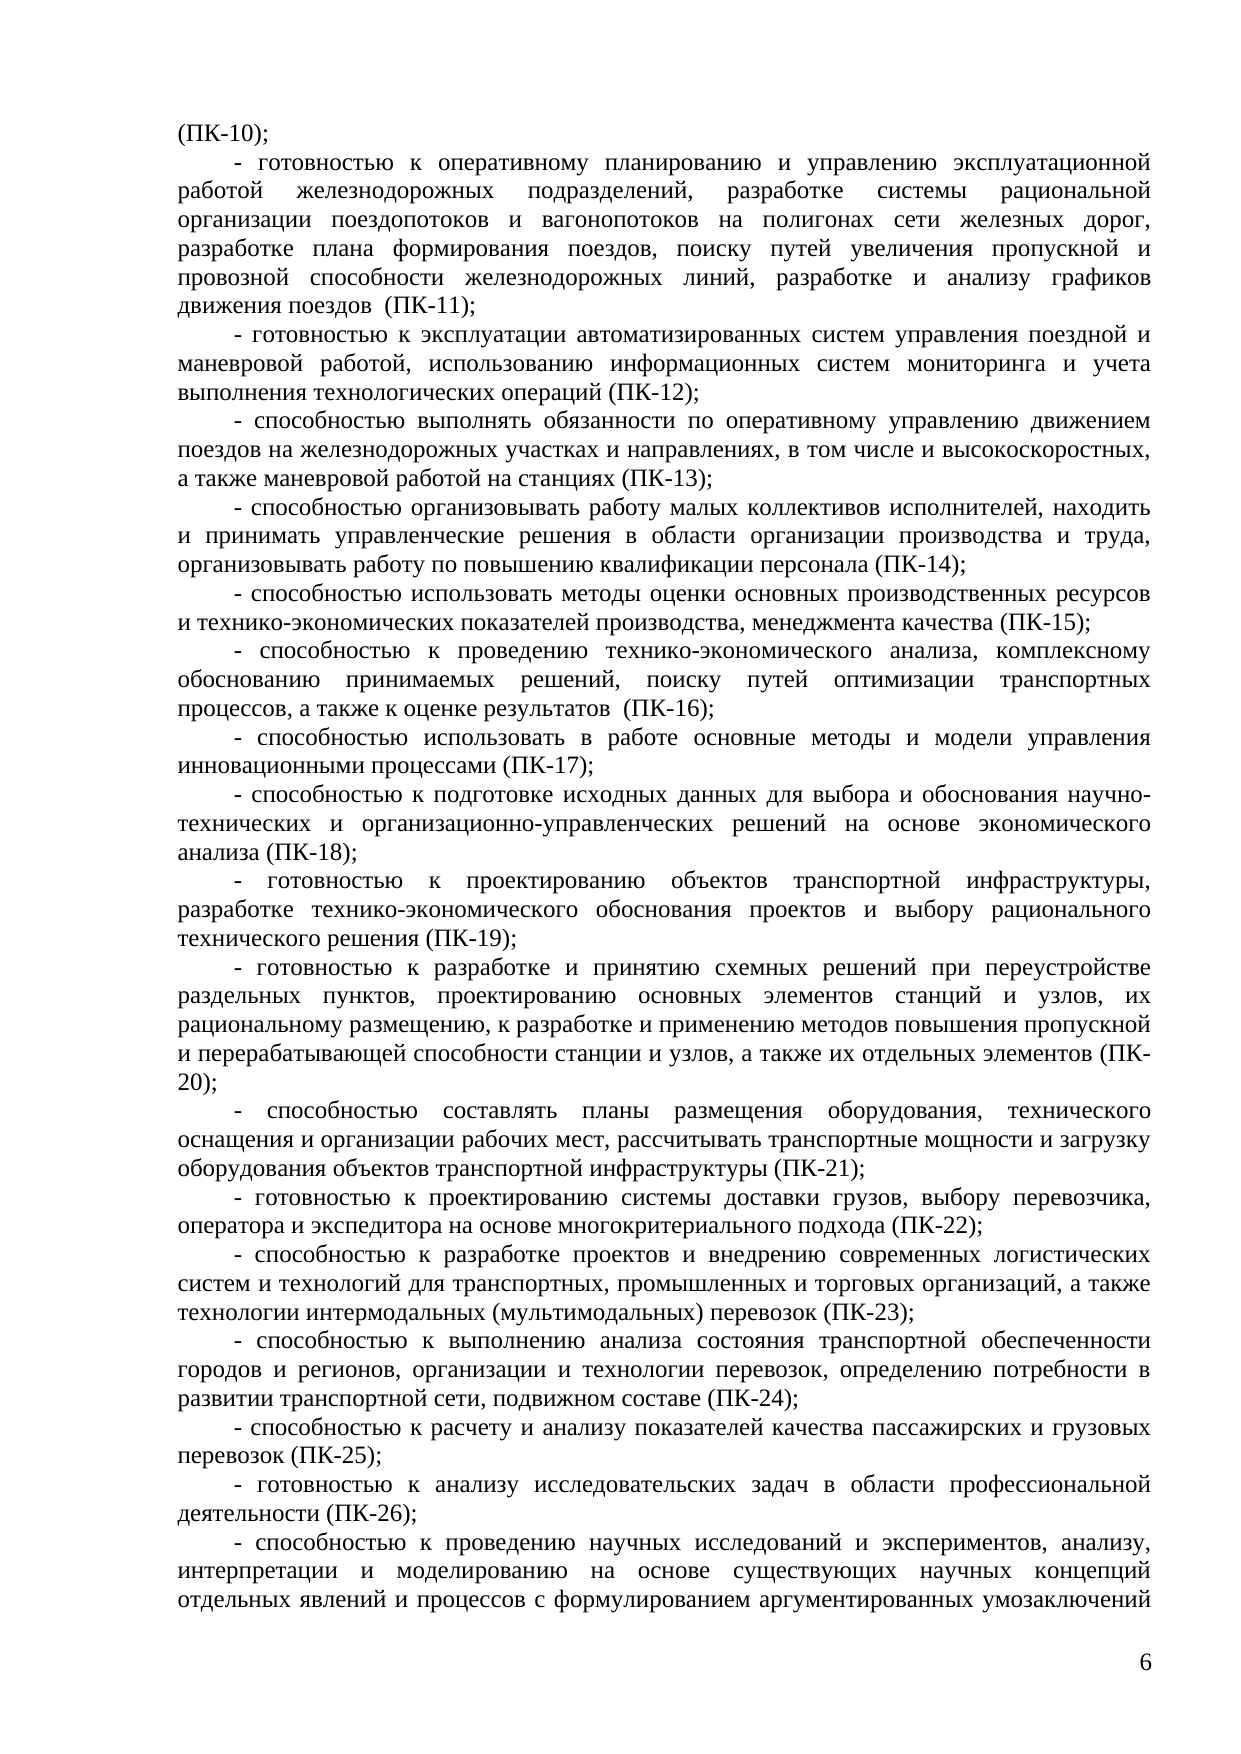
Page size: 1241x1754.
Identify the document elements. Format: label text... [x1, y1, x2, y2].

text - готовностью к анализу исследовательских задач в области профессиональной деятельности (ПК-26); [177, 1469, 1152, 1527]
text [177, 1527, 1152, 1613]
text - способностью к проведению технико-экономического анализа, комплексному обоснованию принимаемых решений, поиску путей оптимизации транспортных процессов, а также к оценке результатов (ПК-16); [177, 636, 1152, 722]
text - готовностью к разработке и принятию схемных решений при переустройстве раздельных пунктов, проектированию основных элементов станций и узлов, их рациональному размещению, к разработке и применению методов повышения пропускной и перерабатывающей способности станции и узлов, а также их отдельных элементов (ПК-20); [177, 952, 1152, 1096]
text - способностью организовывать работу малых коллективов исполнителей, находить и принимать управленческие решения в области организации производства и труда, организовывать работу по повышению квалификации персонала (ПК-14); [177, 492, 1152, 578]
text - готовностью к проектированию системы доставки грузов, выбору перевозчика, оператора и экспедитора на основе многокритериального подхода (ПК-22); [177, 1182, 1152, 1239]
text - способностью к разработке проектов и внедрению современных логистических систем и технологий для транспортных, промышленных и торговых организаций, а также технологии интермодальных (мультимодальных) перевозок (ПК-23); [177, 1239, 1152, 1326]
text - готовностью к проектированию объектов транспортной инфраструктуры, разработке технико-экономического обоснования проектов и выбору рационального технического решения (ПК-19); [177, 866, 1152, 952]
text - готовностью к оперативному планированию и управлению эксплуатационной работой железнодорожных подразделений, разработке системы рациональной организации поездопотоков и вагонопотоков на полигонах сети железных дорог, разработке плана формирования поездов, поиску путей увеличения пропускной и провозной способности железнодорожных линий, разработке и анализу графиков движения поездов (ПК-11); [177, 147, 1152, 319]
text - способностью к подготовке исходных данных для выбора и обоснования научно-технических и организационно-управленческих решений на основе экономического анализа (ПК-18); [177, 779, 1152, 866]
text - способностью выполнять обязанности по оперативному управлению движением поездов на железнодорожных участках и направлениях, в том числе и высокоскоростных, а также маневровой работой на станциях (ПК-13); [177, 406, 1152, 492]
text - способностью к выполнению анализа состояния транспортной обеспеченности городов и регионов, организации и технологии перевозок, определению потребности в развитии транспортной сети, подвижном составе (ПК-24); [177, 1326, 1152, 1412]
text - готовностью к эксплуатации автоматизированных систем управления поездной и маневровой работой, использованию информационных систем мониторинга и учета выполнения технологических операций (ПК-12); [177, 319, 1152, 406]
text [177, 118, 1152, 147]
text - способностью использовать в работе основные методы и модели управления инновационными процессами (ПК-17); [177, 722, 1152, 779]
text - способностью составлять планы размещения оборудования, технического оснащения и организации рабочих мест, рассчитывать транспортные мощности и загрузку оборудования объектов транспортной инфраструктуры (ПК-21); [177, 1096, 1152, 1182]
text - способностью использовать методы оценки основных производственных ресурсов и технико-экономических показателей производства, менеджмента качества (ПК-15); [177, 578, 1152, 636]
text - способностью к расчету и анализу показателей качества пассажирских и грузовых перевозок (ПК-25); [177, 1412, 1152, 1469]
